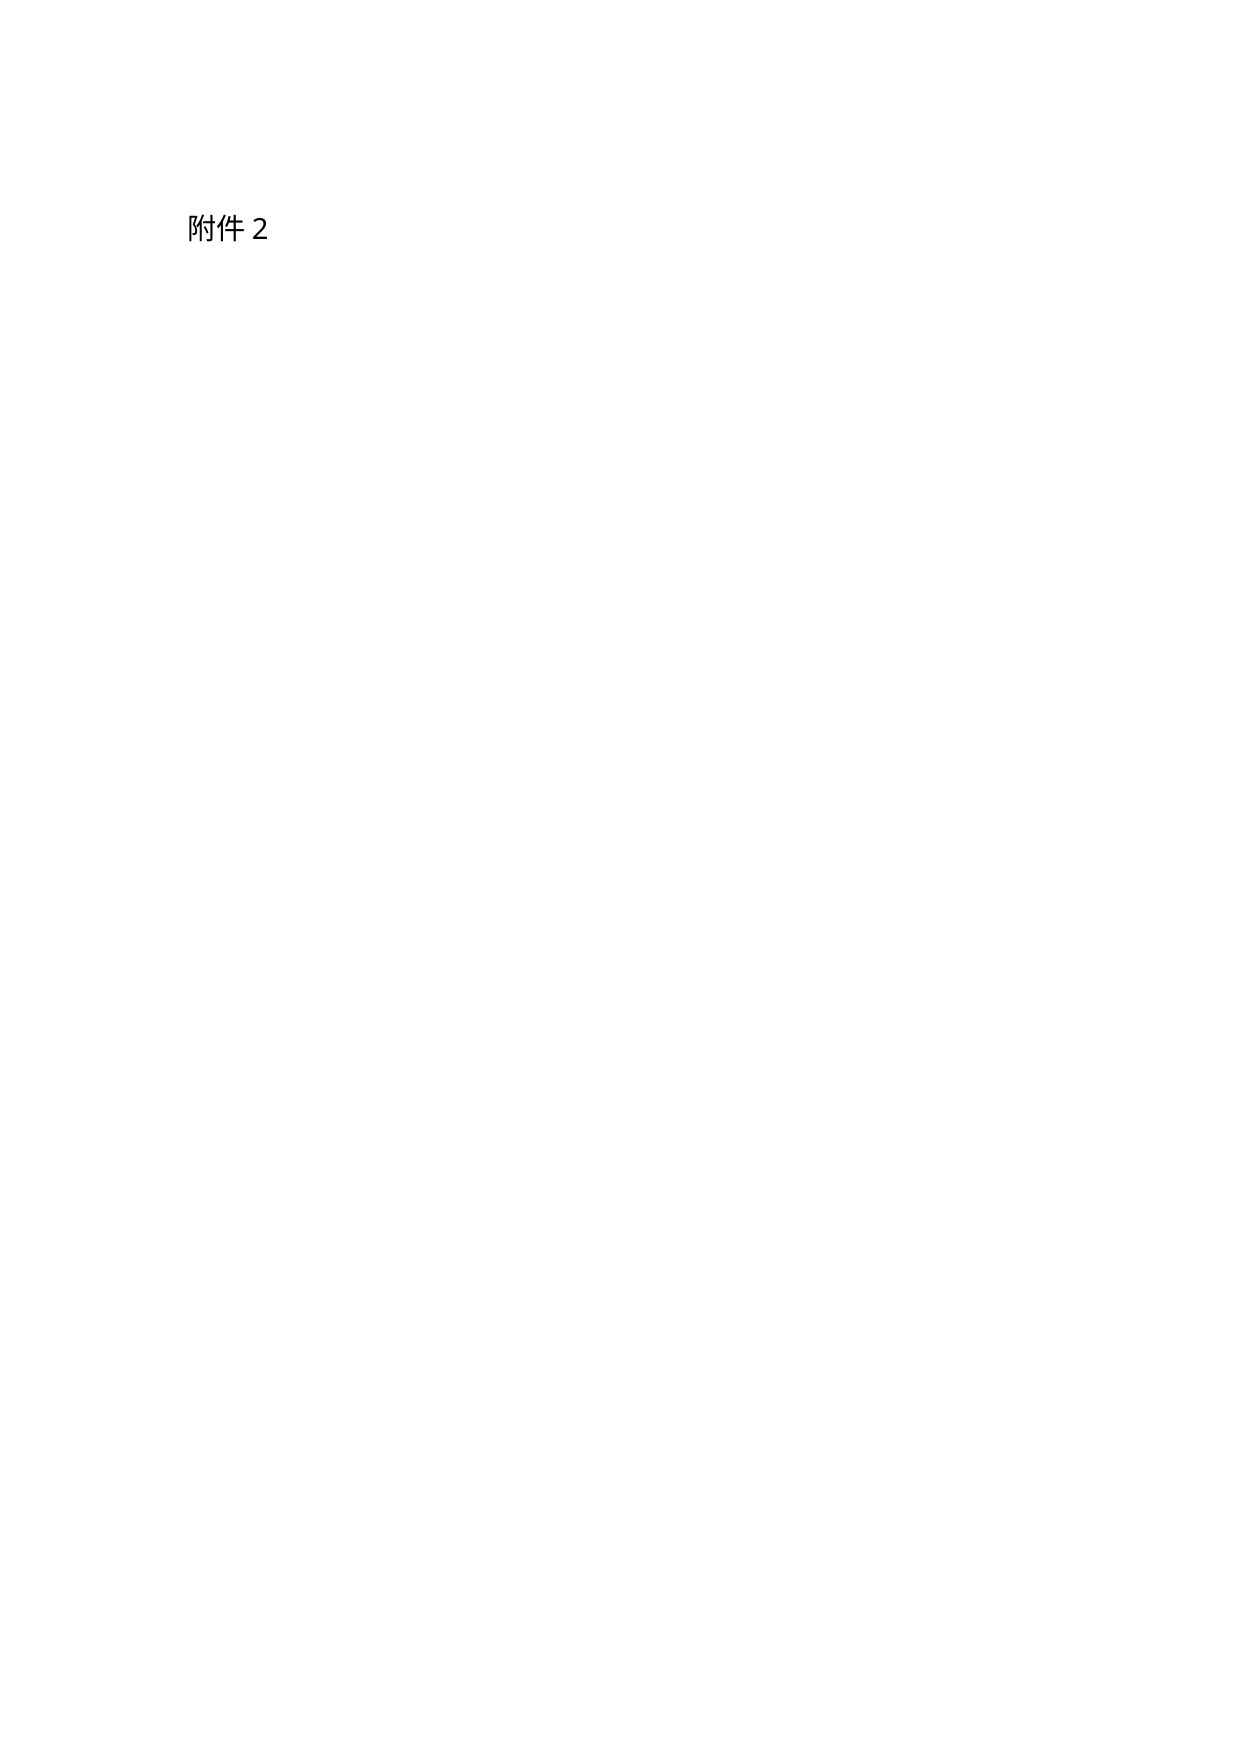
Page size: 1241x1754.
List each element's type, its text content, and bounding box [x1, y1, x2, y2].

text 附件2 [187, 194, 994, 259]
